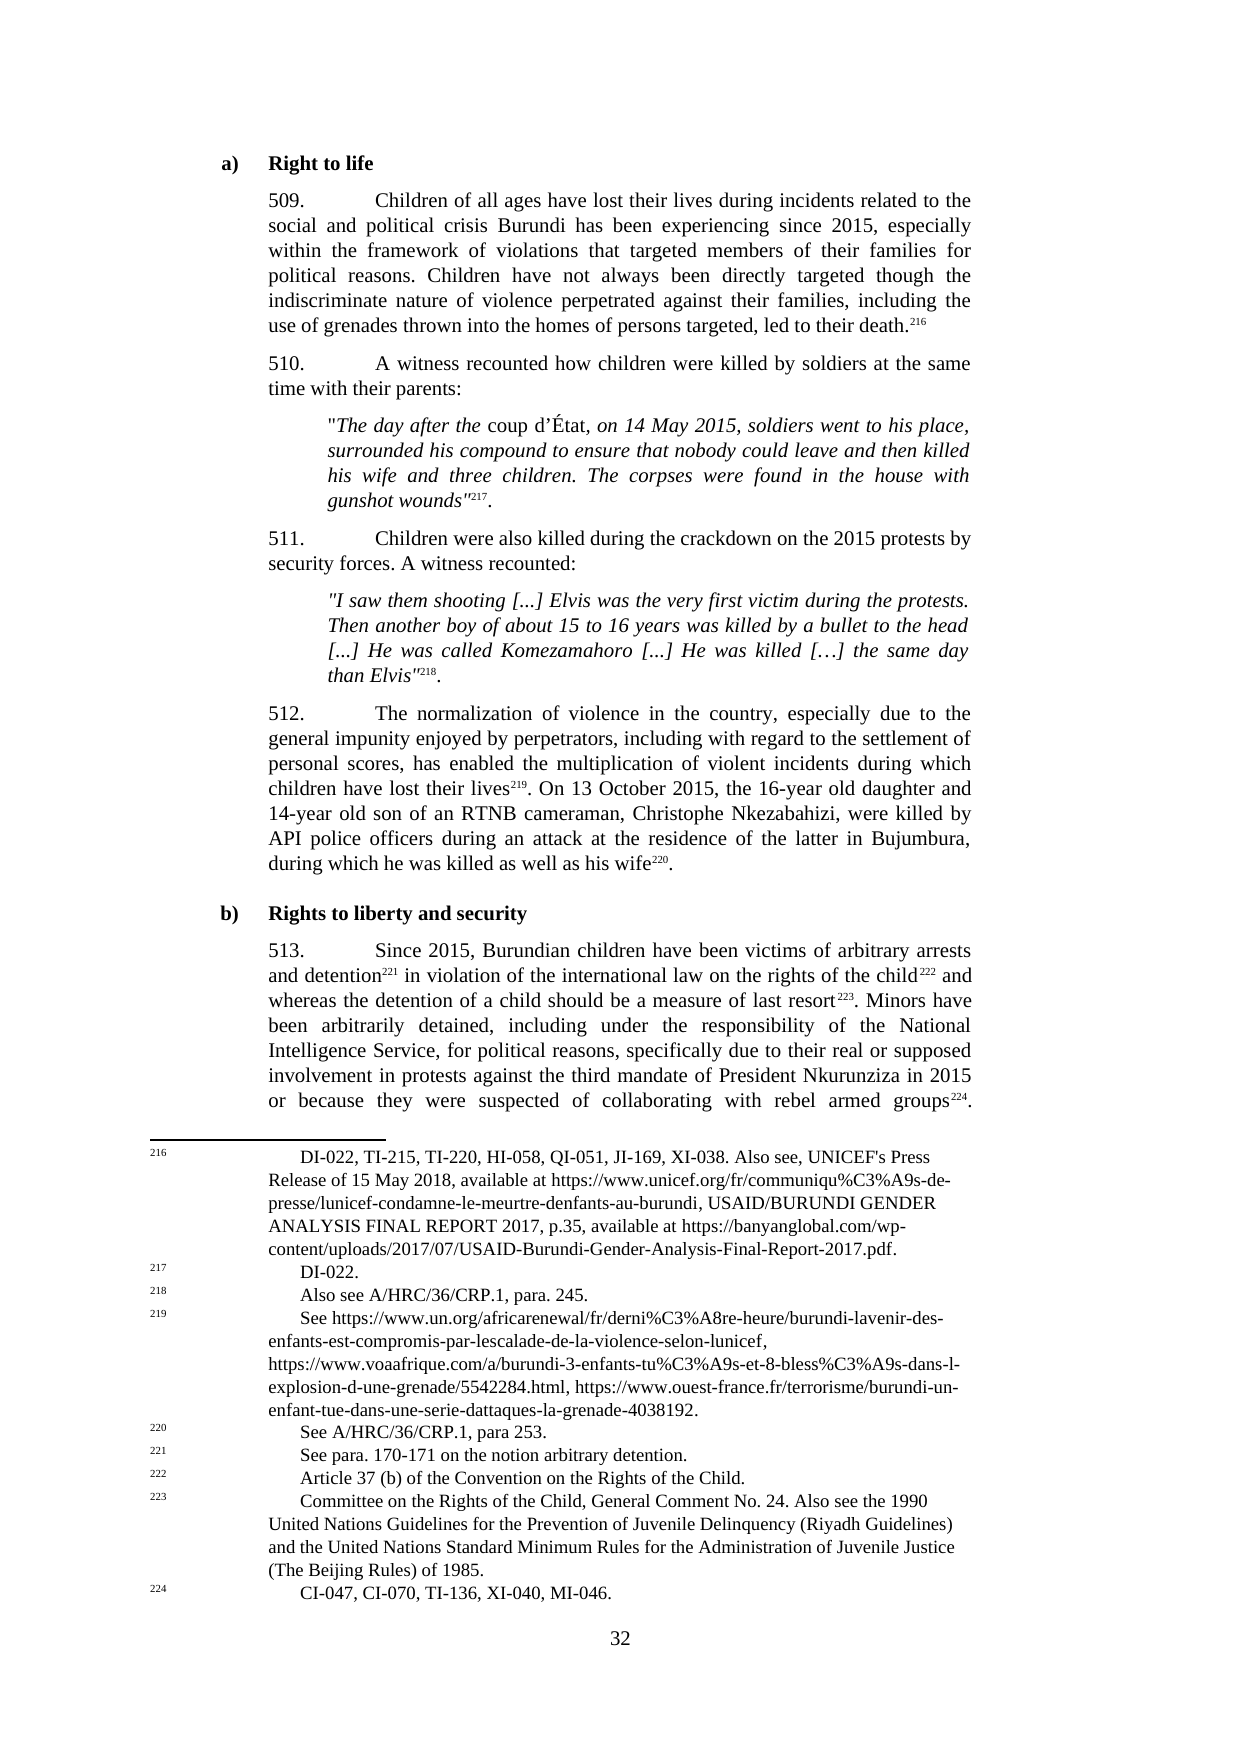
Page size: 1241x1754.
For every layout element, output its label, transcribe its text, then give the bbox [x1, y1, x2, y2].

text "I saw them shooting [...] Elvis was the very first victim during the protests. Then another boy of about 15 to 16 years was killed by a bullet to the head [...] He was called Komezamahoro [...] He was killed […] the same day than Elvis". [327, 587, 972, 687]
text b) Rights to liberty and security [150, 900, 972, 925]
list "The day after the coup d’État, on 14 May 2015, soldiers went to his place, surrounded his compound to ensure that nobody could leave and then killed his wife and three children. The corpses were found in the house with gunshot wounds". [327, 412, 972, 512]
text a) Right to life [150, 150, 972, 175]
text 513. Since 2015, Burundian children have been victims of arbitrary arrests and detention in violation of the international law on the rights of the child and whereas the detention of a child should be a measure of last resort. Minors have been arbitrarily detained, including under the responsibility of the National Intelligence Service, for political reasons, specifically due to their real or supposed involvement in protests against the third mandate of President Nkurunziza in 2015 or because they were suspected of collaborating with rebel armed groups. Children have been detained in the place of some of their family members wanted by defence and security forces. In 2016, one year after the crisis started, it was estimated that at least 300 children had been arbitrarily arrested and detained for reasons linked to the crisis, especially for "participating in the activities of armed groups", many of whom were sent to adult prisons. [268, 937, 972, 1112]
text 509. Children of all ages have lost their lives during incidents related to the social and political crisis Burundi has been experiencing since 2015, especially within the framework of violations that targeted members of their families for political reasons. Children have not always been directly targeted though the indiscriminate nature of violence perpetrated against their families, including the use of grenades thrown into the homes of persons targeted, led to their death. [268, 187, 972, 337]
text 511. Children were also killed during the crackdown on the 2015 protests by security forces. A witness recounted: [268, 525, 972, 575]
text 510. A witness recounted how children were killed by soldiers at the same time with their parents: [268, 350, 972, 400]
text 512. The normalization of violence in the country, especially due to the general impunity enjoyed by perpetrators, including with regard to the settlement of personal scores, has enabled the multiplication of violent incidents during which children have lost their lives. On 13 October 2015, the 16-year old daughter and 14-year old son of an RTNB cameraman, Christophe Nkezabahizi, were killed by API police officers during an attack at the residence of the latter in Bujumbura, during which he was killed as well as his wife. [268, 700, 972, 875]
